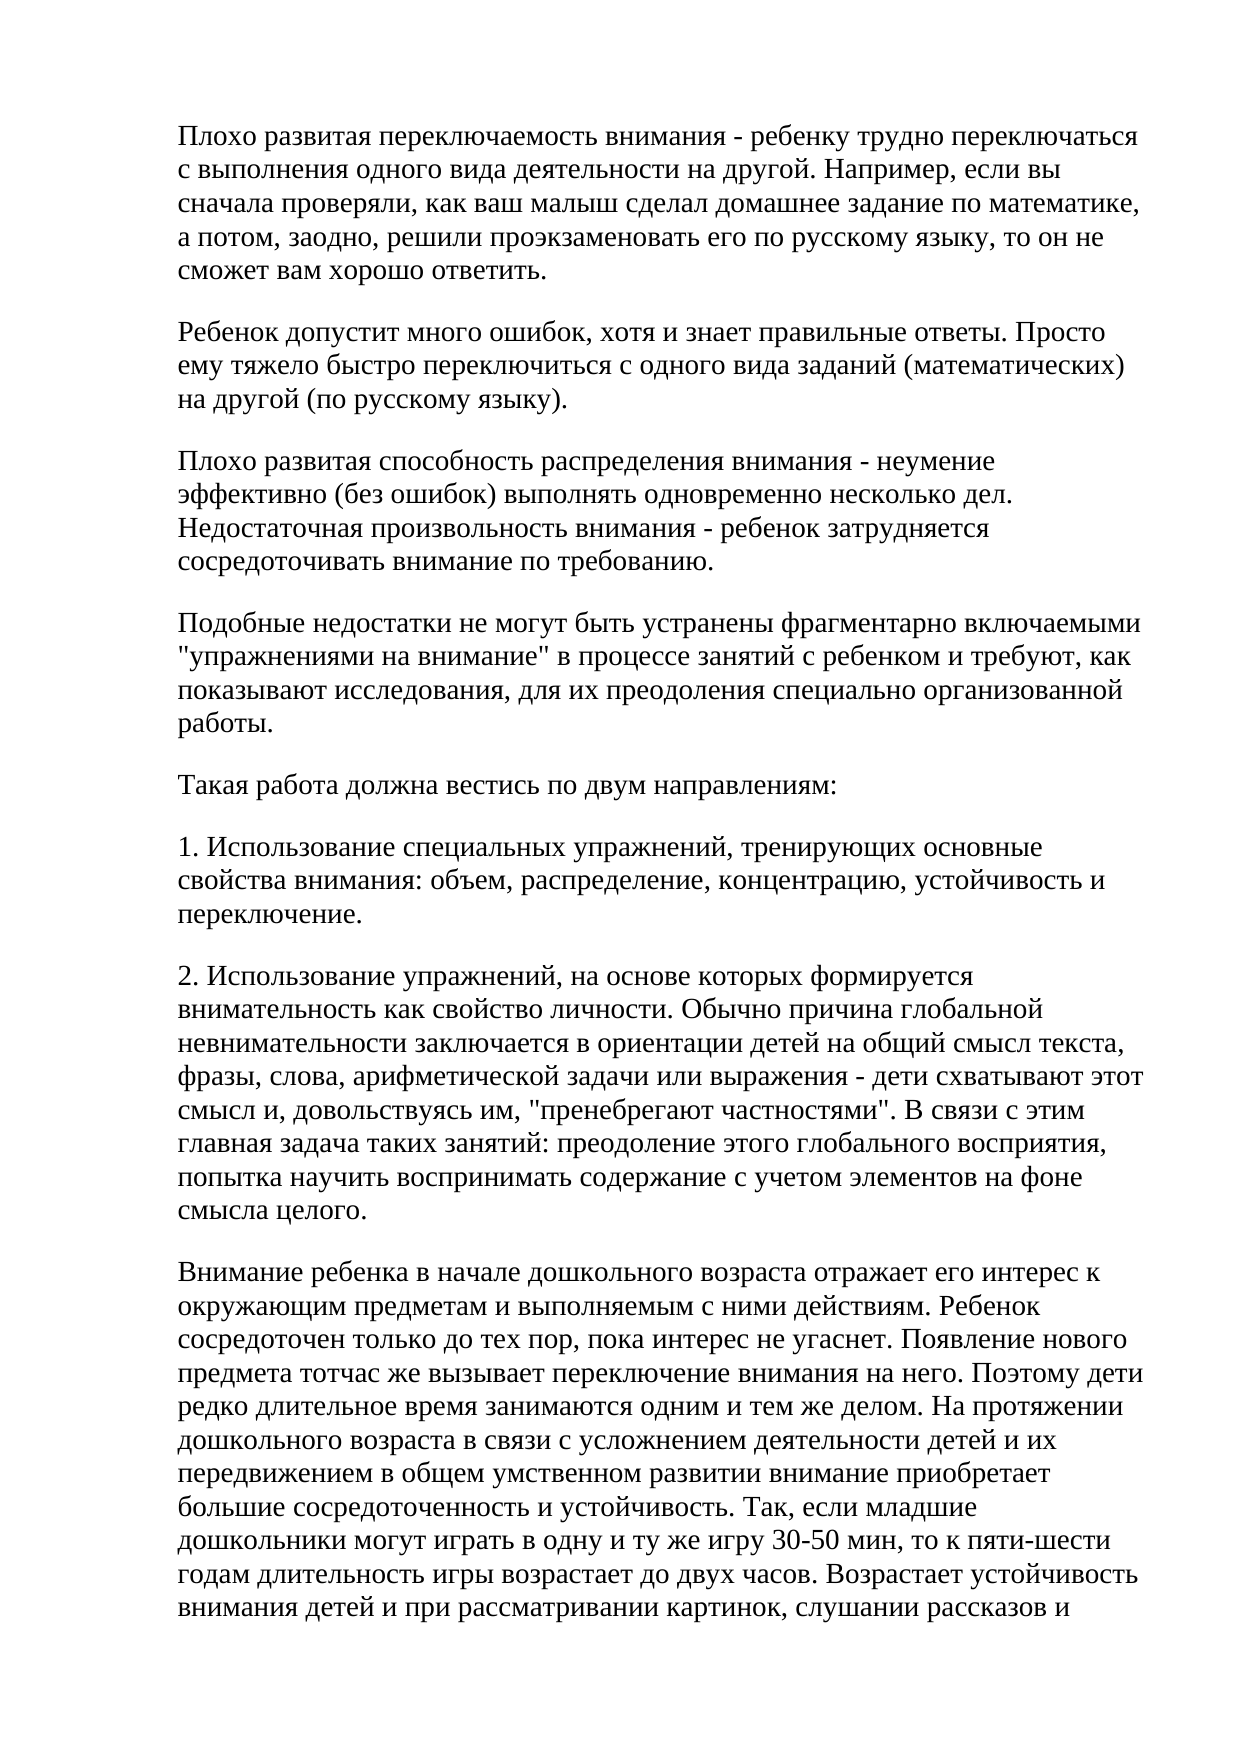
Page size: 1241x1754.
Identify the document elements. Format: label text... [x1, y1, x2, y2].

text Такая работа должна вестись по двум направлениям: [177, 767, 1152, 801]
text Подобные недостатки не могут быть устранены фрагментарно включаемыми "упражнениями на внимание" в процессе занятий с ребенком и требуют, как показывают исследования, для их преодоления специально организованной работы. [177, 605, 1152, 739]
text Плохо развитая переключаемость внимания - ребенку трудно переключаться с выполнения одного вида деятельности на другой. Например, если вы сначала проверяли, как ваш малыш сделал домашнее задание по математике, а потом, заодно, решили проэкзаменовать его по русскому языку, то он не сможет вам хорошо ответить. [177, 118, 1152, 286]
text 2. Использование упражнений, на основе которых формируется внимательность как свойство личности. Обычно причина глобальной невнимательности заключается в ориентации детей на общий смысл текста, фразы, слова, арифметической задачи или выражения - дети схватывают этот смысл и, довольствуясь им, "пренебрегают частностями". В связи с этим главная задача таких занятий: преодоление этого глобального восприятия, попытка научить воспринимать содержание с учетом элементов на фоне смысла целого. [177, 958, 1152, 1226]
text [177, 1254, 1152, 1623]
text 1. Использование специальных упражнений, тренирующих основные свойства внимания: объем, распределение, концентрацию, устойчивость и переключение. [177, 829, 1152, 929]
text Ребенок допустит много ошибок, хотя и знает правильные ответы. Просто ему тяжело быстро переключиться с одного вида заданий (математических) на другой (по русскому языку). [177, 314, 1152, 414]
text Плохо развитая способность распределения внимания - неумение эффективно (без ошибок) выполнять одновременно несколько дел. Недостаточная произвольность внимания - ребенок затрудняется сосредоточивать внимание по требованию. [177, 443, 1152, 577]
